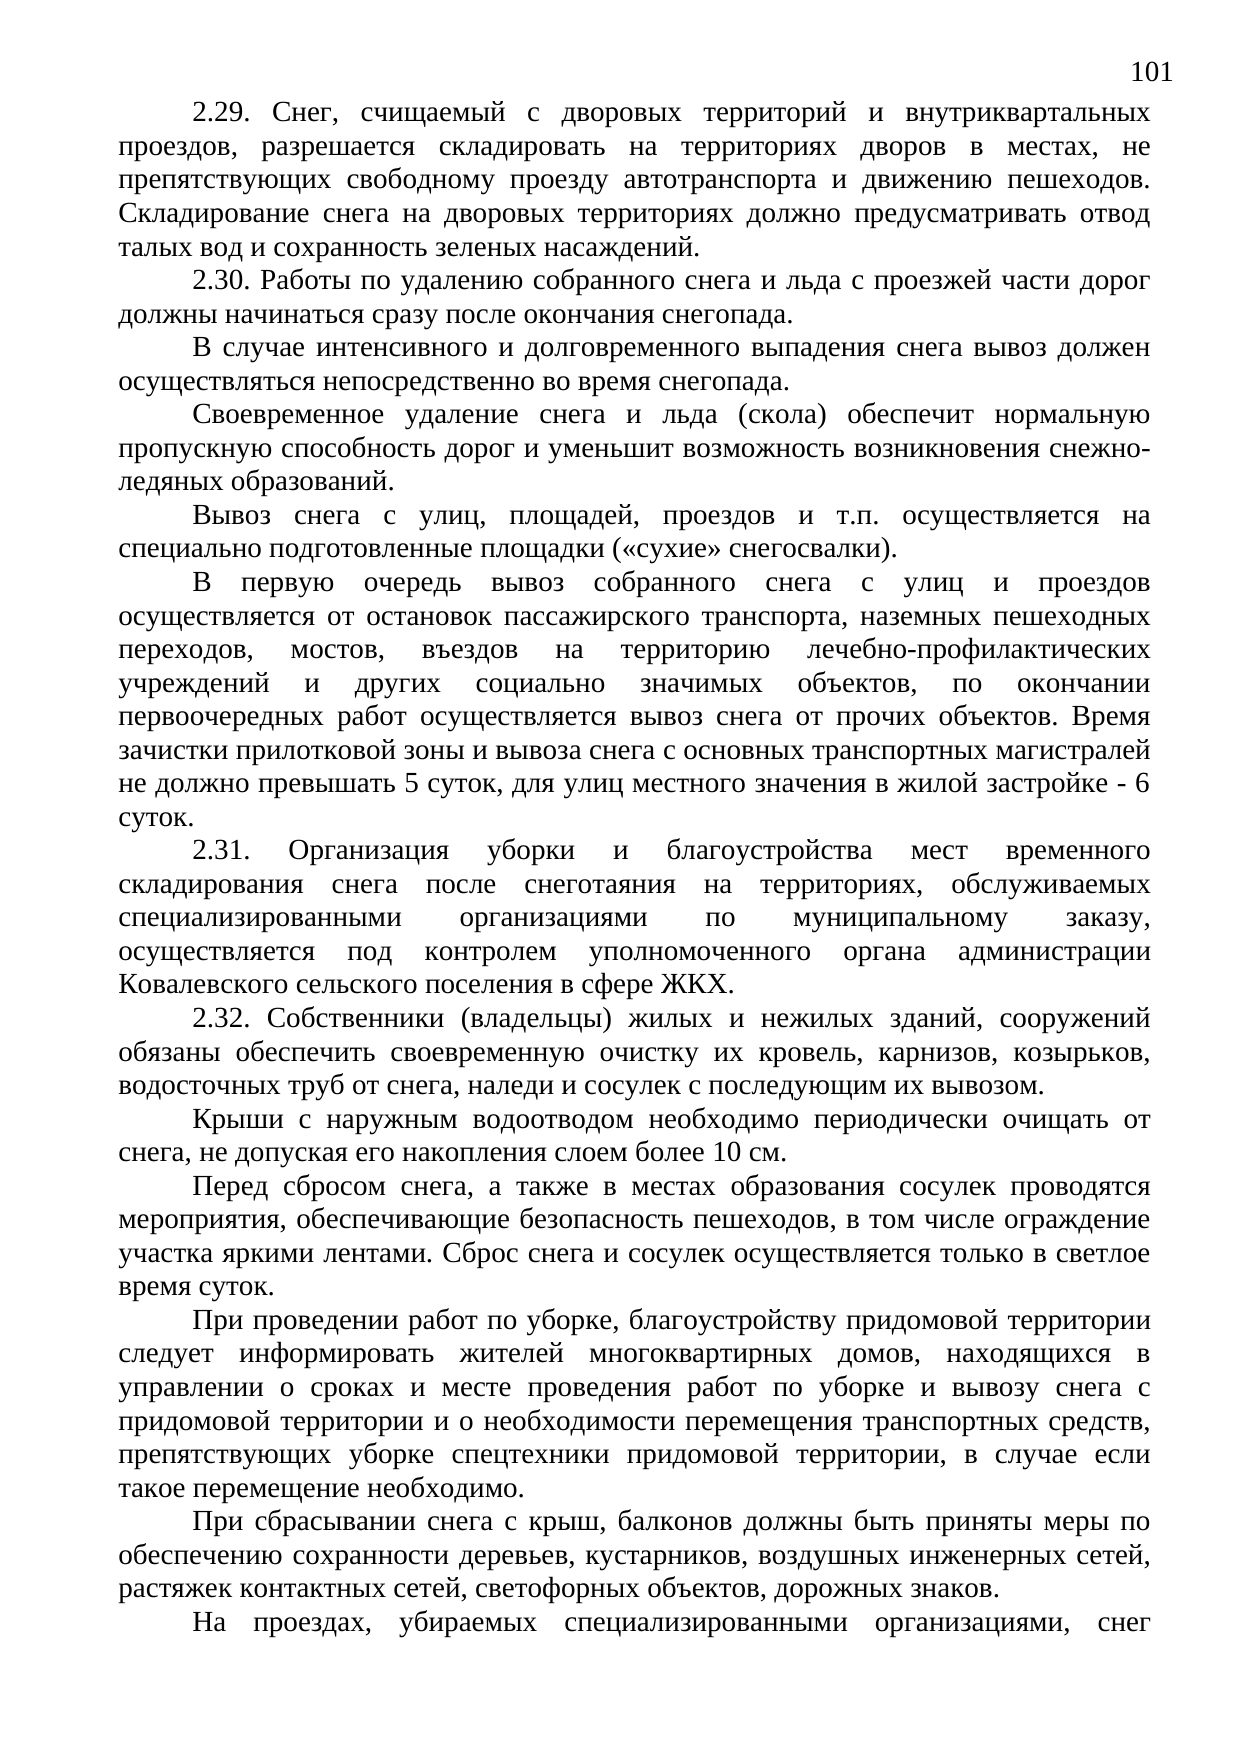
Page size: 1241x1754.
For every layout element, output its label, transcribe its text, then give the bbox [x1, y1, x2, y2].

text Крыши с наружным водоотводом необходимо периодически очищать от снега, не допуская его накопления слоем более 10 см. [118, 1101, 1152, 1168]
text 2.30. Работы по удалению собранного снега и льда с проезжей части дорог должны начинаться сразу после окончания снегопада. [118, 262, 1152, 329]
text Вывоз снега с улиц, площадей, проездов и т.п. осуществляется на специально подготовленные площадки («сухие» снегосвалки). [118, 497, 1152, 564]
text 2.29. Снег, счищаемый с дворовых территорий и внутриквартальных проездов, разрешается складировать на территориях дворов в местах, не препятствующих свободному проезду автотранспорта и движению пешеходов. Складирование снега на дворовых территориях должно предусматривать отвод талых вод и сохранность зеленых насаждений. [118, 94, 1152, 262]
text При сбрасывании снега с крыш, балконов должны быть приняты меры по обеспечению сохранности деревьев, кустарников, воздушных инженерных сетей, растяжек контактных сетей, светофорных объектов, дорожных знаков. [118, 1503, 1152, 1604]
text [118, 1604, 1152, 1637]
text При проведении работ по уборке, благоустройству придомовой территории следует информировать жителей многоквартирных домов, находящихся в управлении о сроках и месте проведения работ по уборке и вывозу снега с придомовой территории и о необходимости перемещения транспортных средств, препятствующих уборке спецтехники придомовой территории, в случае если такое перемещение необходимо. [118, 1302, 1152, 1503]
text В первую очередь вывоз собранного снега с улиц и проездов осуществляется от остановок пассажирского транспорта, наземных пешеходных переходов, мостов, въездов на территорию лечебно-профилактических учреждений и других социально значимых объектов, по окончании первоочередных работ осуществляется вывоз снега от прочих объектов. Время зачистки прилотковой зоны и вывоза снега с основных транспортных магистралей не должно превышать 5 суток, для улиц местного значения в жилой застройке - 6 суток. [118, 564, 1152, 832]
text Своевременное удаление снега и льда (скола) обеспечит нормальную пропускную способность дорог и уменьшит возможность возникновения снежно-ледяных образований. [118, 396, 1152, 497]
text В случае интенсивного и долговременного выпадения снега вывоз должен осуществляться непосредственно во время снегопада. [118, 329, 1152, 396]
text 2.31. Организация уборки и благоустройства мест временного складирования снега после снеготаяния на территориях, обслуживаемых специализированными организациями по муниципальному заказу, осуществляется под контролем уполномоченного органа администрации Ковалевского сельского поселения в сфере ЖКХ. [118, 832, 1152, 1000]
text 2.32. Собственники (владельцы) жилых и нежилых зданий, сооружений обязаны обеспечить своевременную очистку их кровель, карнизов, козырьков, водосточных труб от снега, наледи и сосулек с последующим их вывозом. [118, 1000, 1152, 1101]
text Перед сбросом снега, а также в местах образования сосулек проводятся мероприятия, обеспечивающие безопасность пешеходов, в том числе ограждение участка яркими лентами. Сброс снега и сосулек осуществляется только в светлое время суток. [118, 1168, 1152, 1302]
